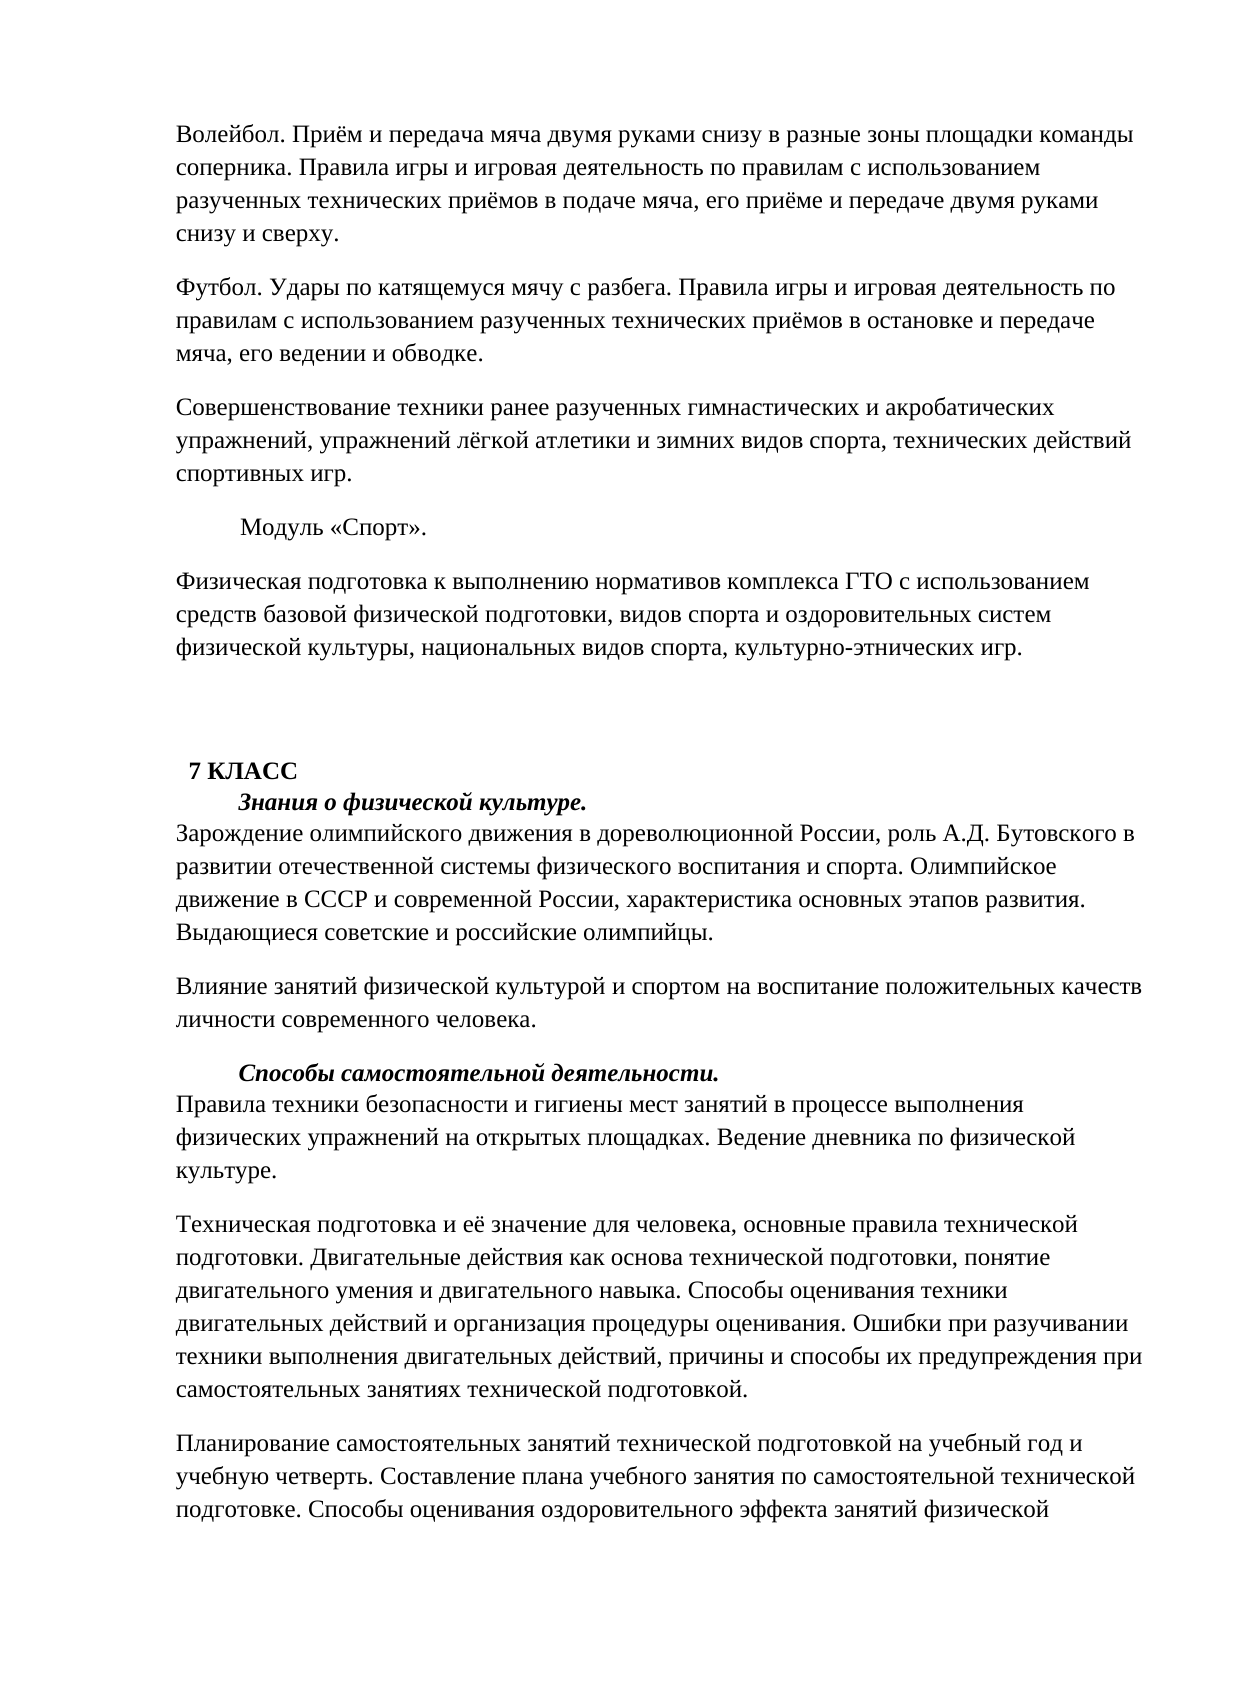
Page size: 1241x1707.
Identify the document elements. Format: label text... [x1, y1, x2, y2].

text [176, 1428, 1152, 1523]
text Физическая подготовка к выполнению нормативов комплекса ГТО с использованием средств базовой физической подготовки, видов спорта и оздоровительных систем физической культуры, национальных видов спорта, культурно-этнических игр. [176, 566, 1152, 661]
text Совершенствование техники ранее разученных гимнастических и акробатических упражнений, упражнений лёгкой атлетики и зимних видов спорта, технических действий спортивных игр. [176, 392, 1152, 487]
text Зарождение олимпийского движения в дореволюционной России, роль А.Д. Бутовского в развитии отечественной системы физического воспитания и спорта. Олимпийское движение в СССР и современной России, характеристика основных этапов развития. Выдающиеся советские и российские олимпийцы. [176, 818, 1152, 946]
text Техническая подготовка и её значение для человека, основные правила технической подготовки. Двигательные действия как основа технической подготовки, понятие двигательного умения и двигательного навыка. Способы оценивания техники двигательных действий и организация процедуры оценивания. Ошибки при разучивании техники выполнения двигательных действий, причины и способы их предупреждения при самостоятельных занятиях технической подготовкой. [176, 1209, 1152, 1403]
text Влияние занятий физической культурой и спортом на воспитание положительных качеств личности современного человека. [176, 971, 1152, 1033]
text Волейбол. Приём и передача мяча двумя руками снизу в разные зоны площадки команды соперника. Правила игры и игровая деятельность по правилам с использованием разученных технических приёмов в подаче мяча, его приёме и передаче двумя руками снизу и сверху. [176, 119, 1152, 247]
text 7 КЛАСС [188, 756, 1153, 784]
text Знания о физической культуре. [238, 787, 1153, 816]
text Модуль «Спорт». [240, 512, 1152, 541]
text Способы самостоятельной деятельности. [238, 1058, 1153, 1087]
text Футбол. Удары по катящемуся мячу с разбега. Правила игры и игровая деятельность по правилам с использованием разученных технических приёмов в остановке и передаче мяча, его ведении и обводке. [176, 272, 1152, 367]
text Правила техники безопасности и гигиены мест занятий в процессе выполнения физических упражнений на открытых площадках. Ведение дневника по физической культуре. [176, 1089, 1152, 1184]
